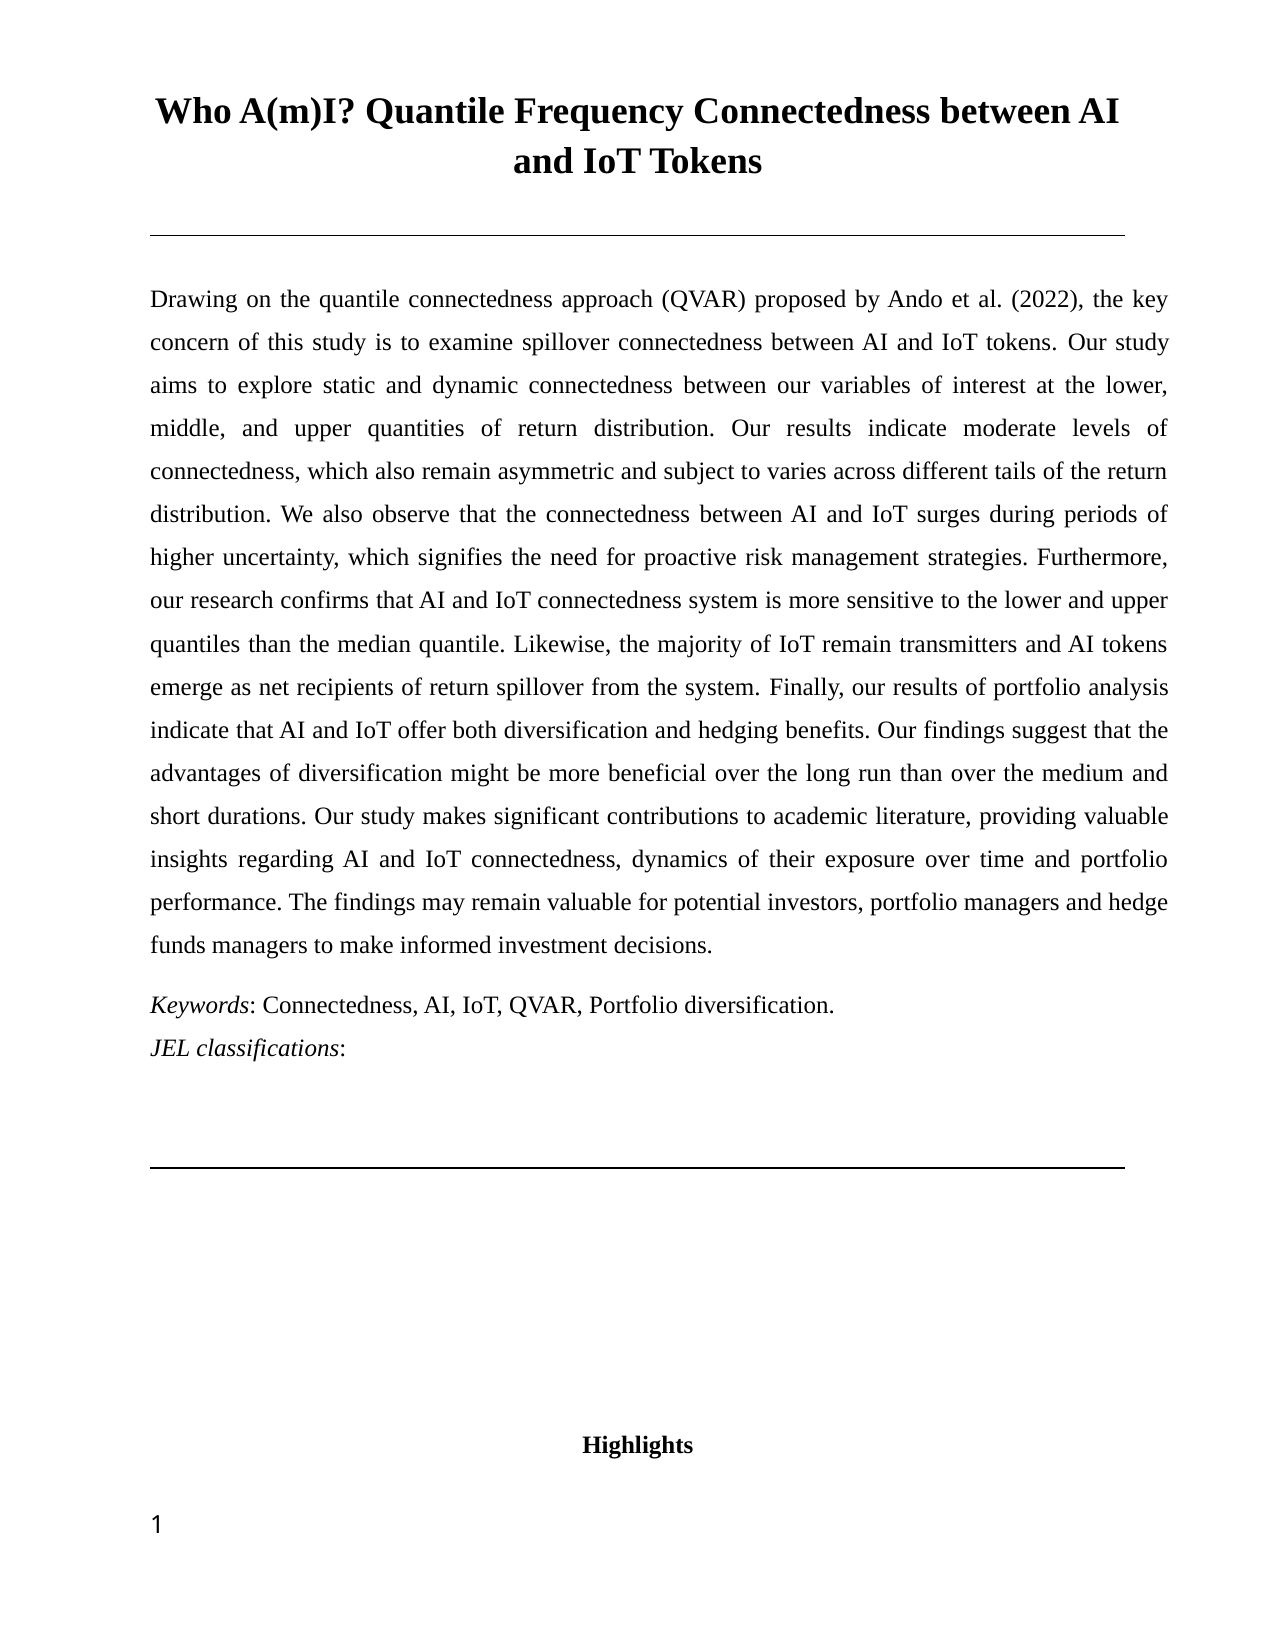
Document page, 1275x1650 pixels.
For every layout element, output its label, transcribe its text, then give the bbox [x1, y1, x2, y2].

text Highlights [150, 1430, 1125, 1458]
text Drawing on the quantile connectedness approach (QVAR) proposed by Ando et al. (2022), the key concern of this study is to examine spillover connectedness between AI and IoT tokens. Our study aims to explore static and dynamic connectedness between our variables of interest at the lower, middle, and upper quantities of return distribution. Our results indicate moderate levels of connectedness, which also remain asymmetric and subject to varies across different tails of the return distribution. We also observe that the connectedness between AI and IoT surges during periods of higher uncertainty, which signifies the need for proactive risk management strategies. Furthermore, our research confirms that AI and IoT connectedness system is more sensitive to the lower and upper quantiles than the median quantile. Likewise, the majority of IoT remain transmitters and AI tokens emerge as net recipients of return spillover from the system. Finally, our results of portfolio analysis indicate that AI and IoT offer both diversification and hedging benefits. Our findings suggest that the advantages of diversification might be more beneficial over the long run than over the medium and short durations. Our study makes significant contributions to academic literature, providing valuable insights regarding AI and IoT connectedness, dynamics of their exposure over time and portfolio performance. The findings may remain valuable for potential investors, portfolio managers and hedge funds managers to make informed investment decisions. [150, 284, 1169, 959]
text Who A(m)I? Quantile Frequency Connectedness between AI and IoT Tokens [150, 89, 1125, 181]
text JEL classifications: [150, 1033, 1125, 1062]
text Keywords: Connectedness, AI, IoT, QVAR, Portfolio diversification. [150, 990, 1174, 1019]
